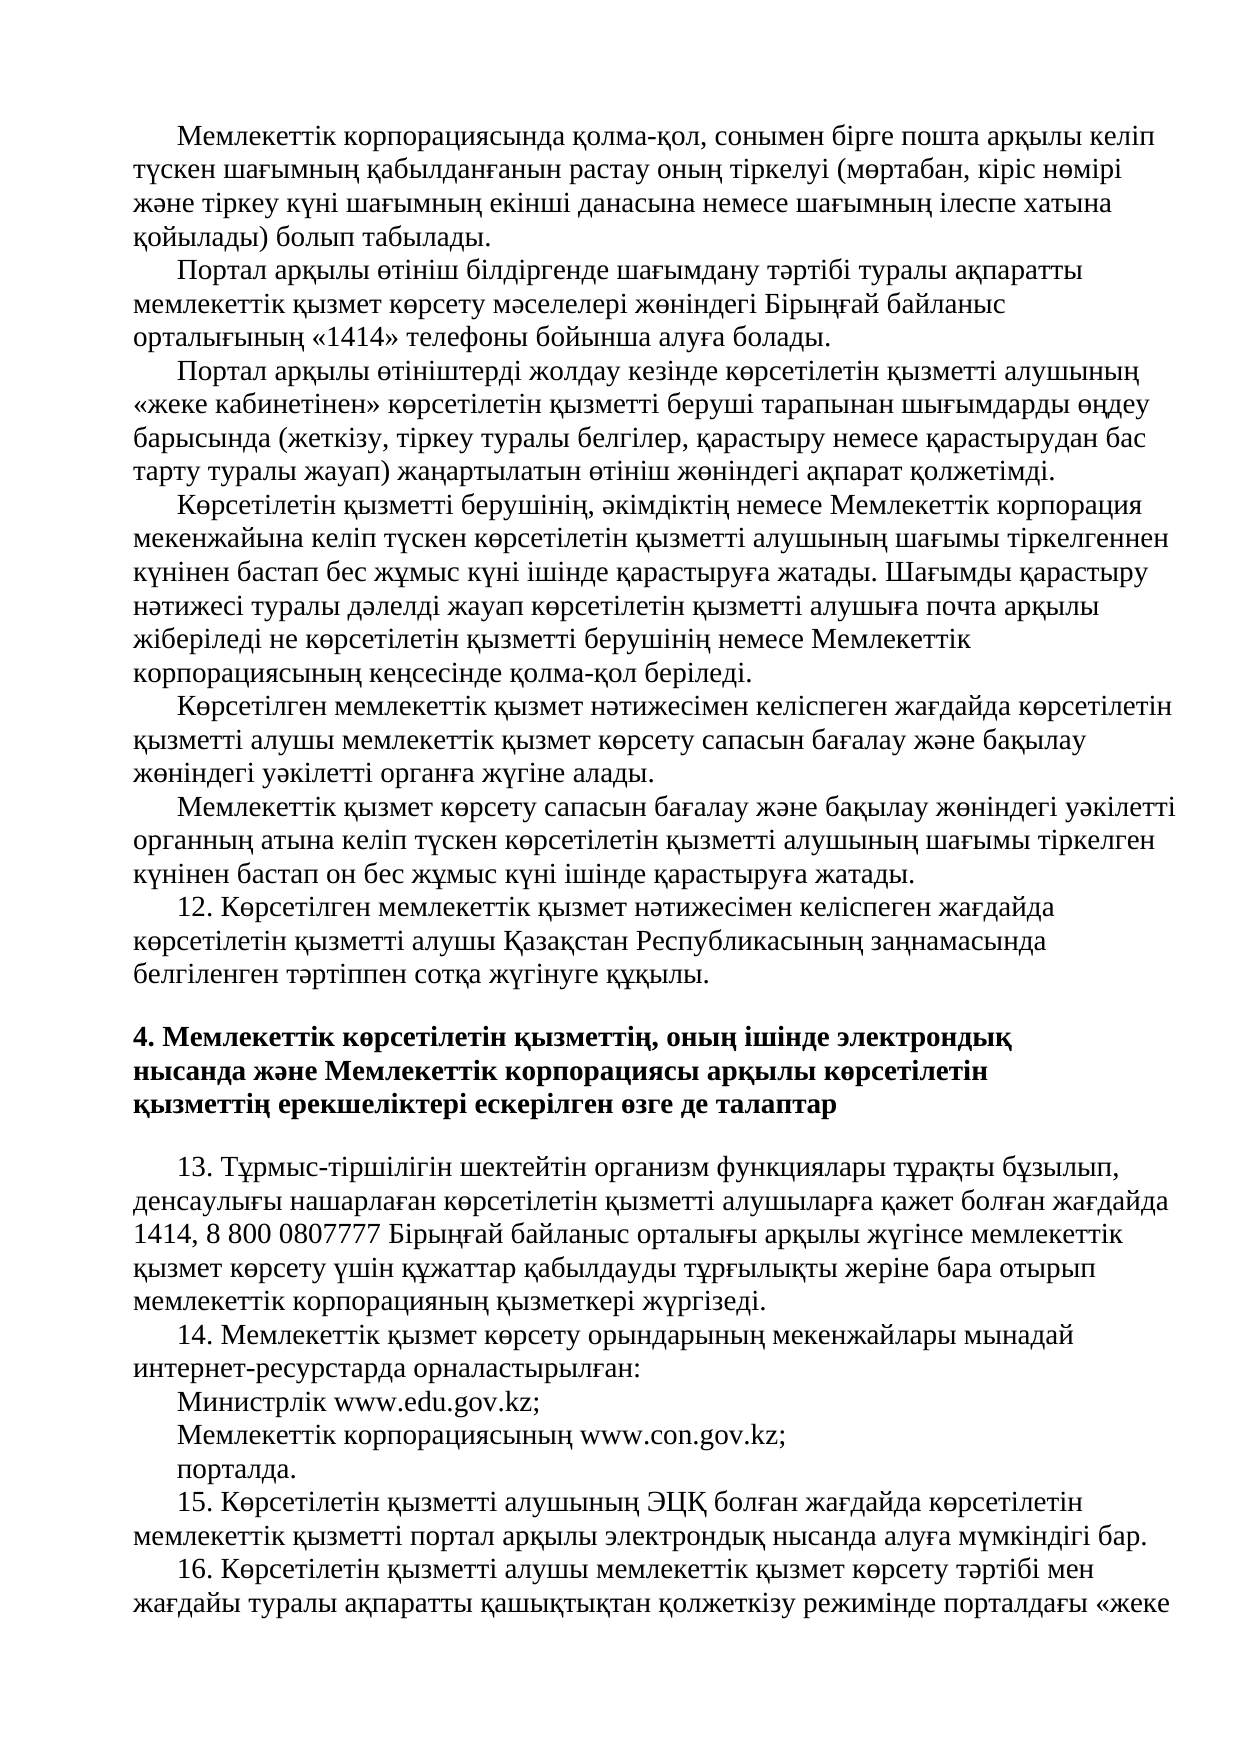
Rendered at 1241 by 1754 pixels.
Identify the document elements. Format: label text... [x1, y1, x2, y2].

text 4. Мемлекеттік көрсетілетін қызметтің, оның ішінде электрондық нысанда және Мемлекеттік корпорациясы арқылы көрсетілетін қызметтің ерекшеліктері ескерілген өзге де талаптар [133, 1019, 1181, 1120]
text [133, 118, 1181, 990]
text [133, 1149, 1181, 1619]
